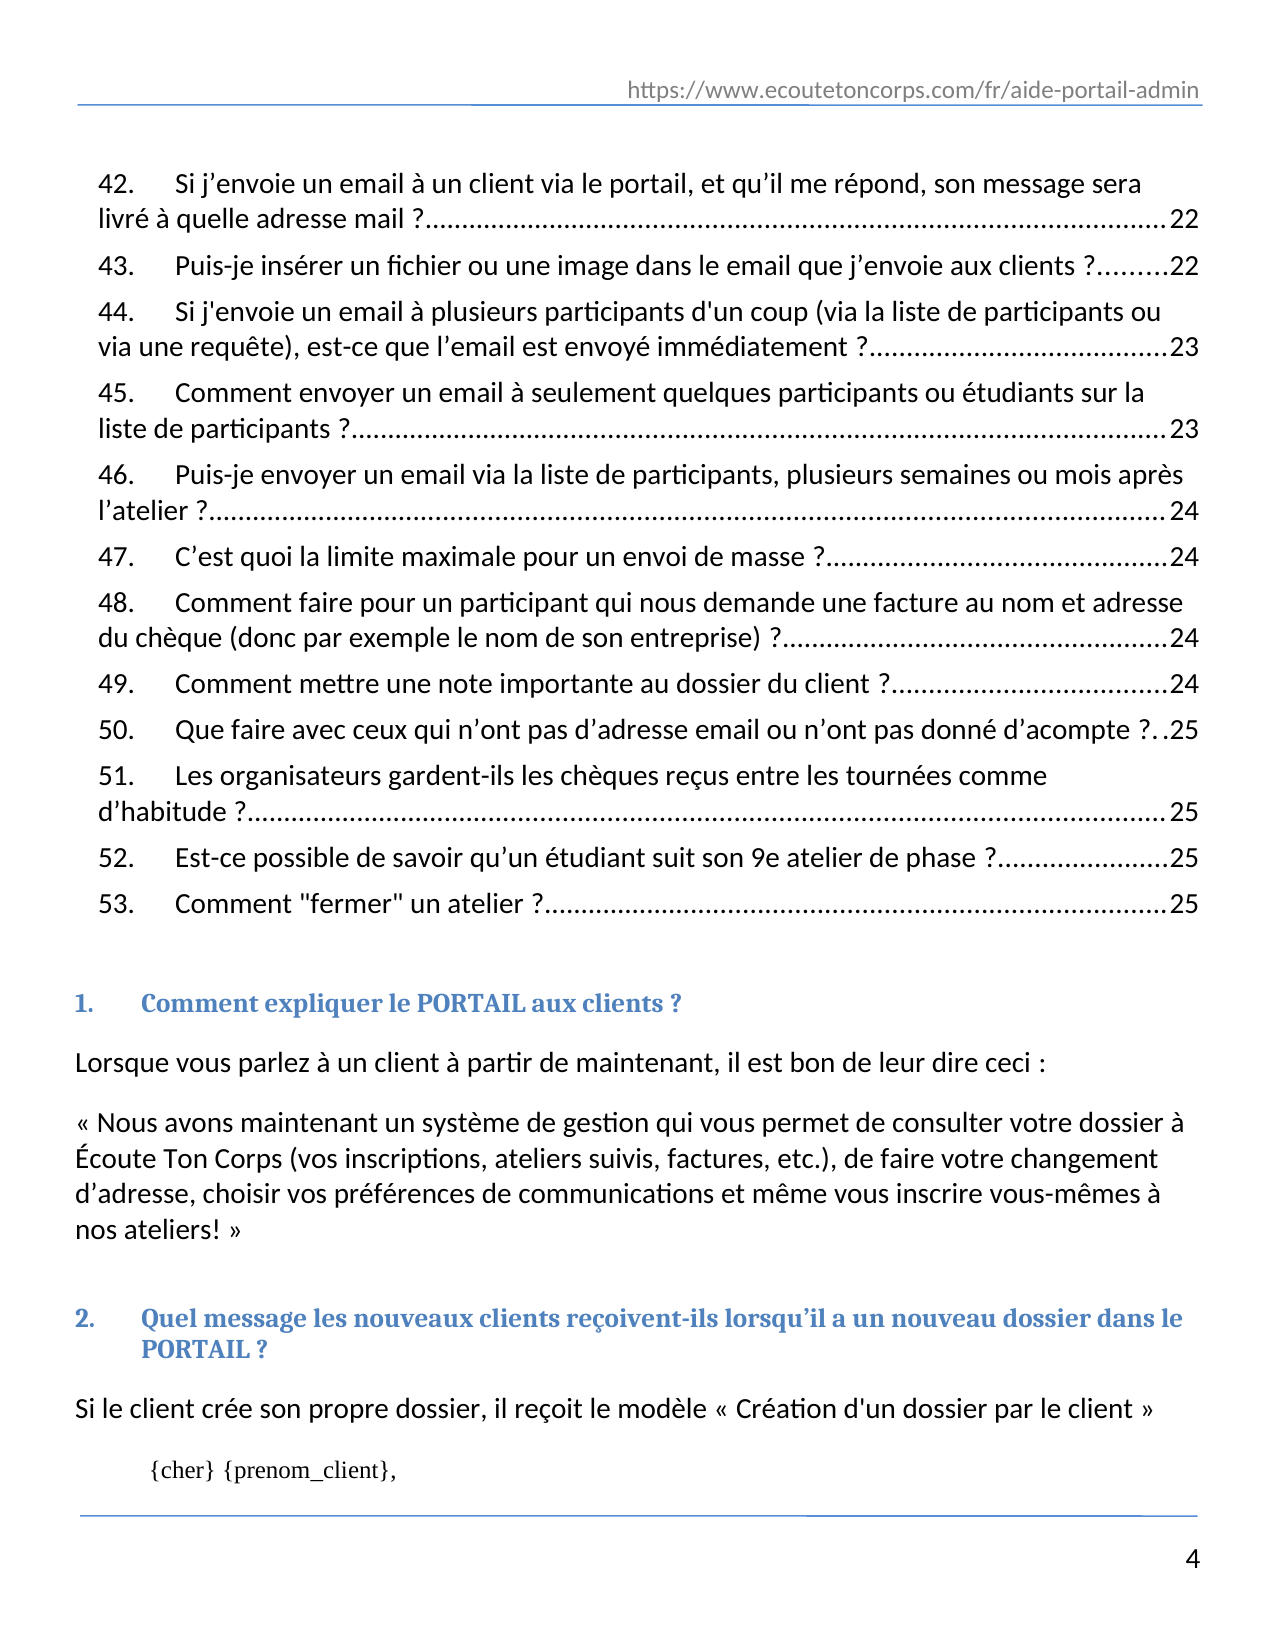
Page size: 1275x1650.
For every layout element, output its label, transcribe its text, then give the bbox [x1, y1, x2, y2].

subtitle Comment expliquer le PORTAIL aux clients ? [75, 988, 1200, 1019]
subtitle Quel message les nouveaux clients reçoivent-ils lorsqu’il a un nouveau dossier dans le PORTAIL ? [75, 1303, 1200, 1366]
text {cher} {prenom_client}, [149, 1455, 1125, 1484]
text Si le client crée son propre dossier, il reçoit le modèle « Création d'un dossier par le client » [75, 1391, 1200, 1426]
text Lorsque vous parlez à un client à partir de maintenant, il est bon de leur dire ceci : [75, 1044, 1200, 1079]
text « Nous avons maintenant un système de gestion qui vous permet de consulter votre dossier à Écoute Ton Corps (vos inscriptions, ateliers suivis, factures, etc.), de faire votre changement d’adresse, choisir vos préférences de communications et même vous inscrire vous-mêmes à nos ateliers! » [75, 1104, 1200, 1282]
